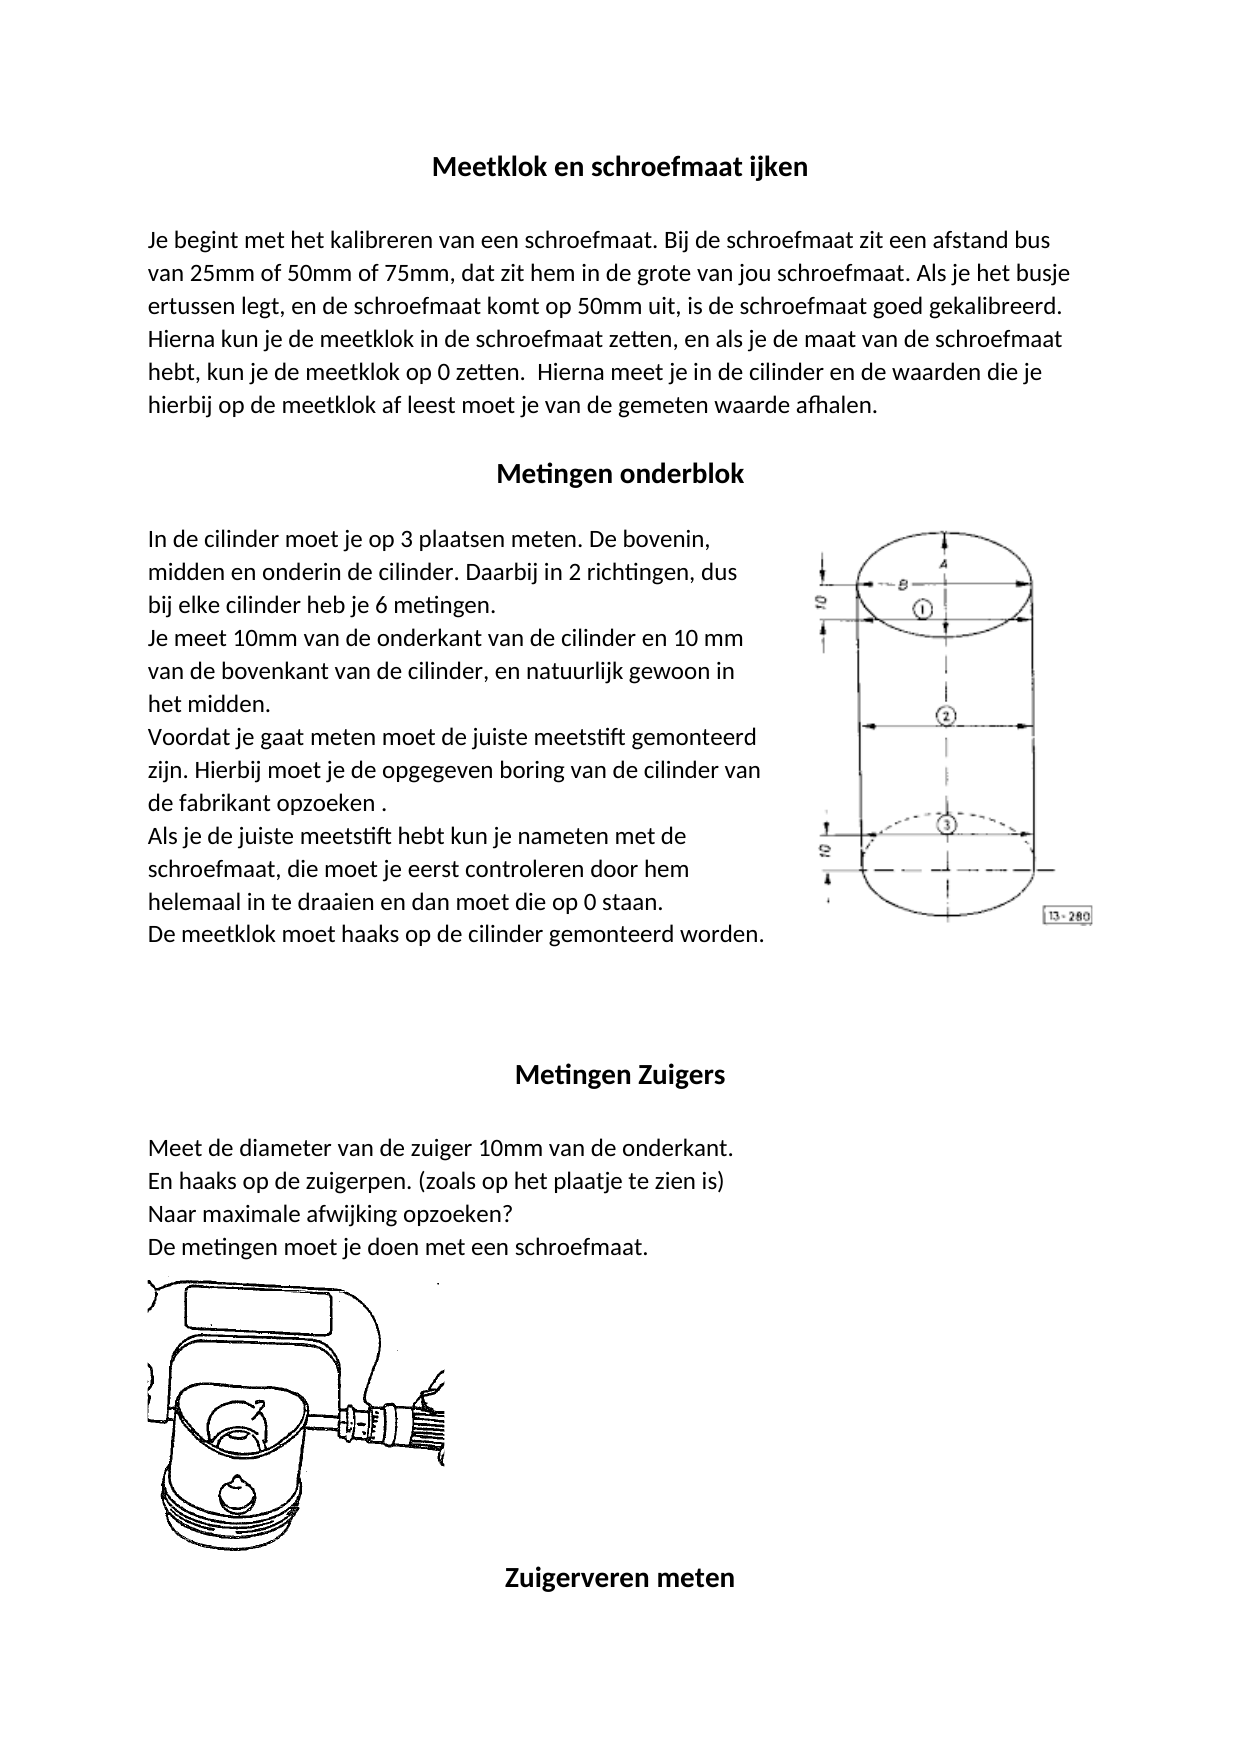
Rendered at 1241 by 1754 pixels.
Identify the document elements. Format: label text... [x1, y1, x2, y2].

text Metingen Zuigers [148, 1056, 1093, 1091]
text In de cilinder moet je op 3 plaatsen meten. De bovenin, midden en onderin de cilinder. Daarbij in 2 richtingen, dus bij elke cilinder heb je 6 metingen. [148, 523, 1093, 620]
text Je meet 10mm van de onderkant van de cilinder en 10 mm van de bovenkant van de cilinder, en natuurlijk gewoon in het midden. [148, 622, 784, 719]
text Naar maximale afwijking opzoeken? [148, 1198, 1093, 1229]
text Zuigerveren meten [148, 1559, 1093, 1595]
picture [147, 1264, 445, 1558]
text De meetklok moet haaks op de cilinder gemonteerd worden. [148, 918, 1093, 949]
text Meet de diameter van de zuiger 10mm van de onderkant. [148, 1133, 1093, 1163]
text De metingen moet je doen met een schroefmaat. [148, 1231, 1093, 1262]
text Als je de juiste meetstift hebt kun je nameten met de schroefmaat, die moet je eerst controleren door hem helemaal in te draaien en dan moet die op 0 staan. [148, 820, 784, 916]
text Voordat je gaat meten moet de juiste meetstift gemonteerd zijn. Hierbij moet je de opgegeven boring van de cilinder van de fabrikant opzoeken . [148, 721, 784, 817]
text Meetklok en schroefmaat ijken [148, 148, 1093, 183]
text Metingen onderblok [148, 455, 1093, 491]
text En haaks op de zuigerpen. (zoals op het plaatje te zien is) [148, 1166, 1093, 1196]
picture [784, 525, 1093, 926]
text Je begint met het kalibreren van een schroefmaat. Bij de schroefmaat zit een afstand bus van 25mm of 50mm of 75mm, dat zit hem in de grote van jou schroefmaat. Als je het busje ertussen legt, en de schroefmaat komt op 50mm uit, is de schroefmaat goed gekalibreerd. Hierna kun je de meetklok in de schroefmaat zetten, en als je de maat van de schroefmaat hebt, kun je de meetklok op 0 zetten. Hierna meet je in de cilinder en de waarden die je hierbij op de meetklok af leest moet je van de gemeten waarde afhalen. [148, 224, 1093, 419]
